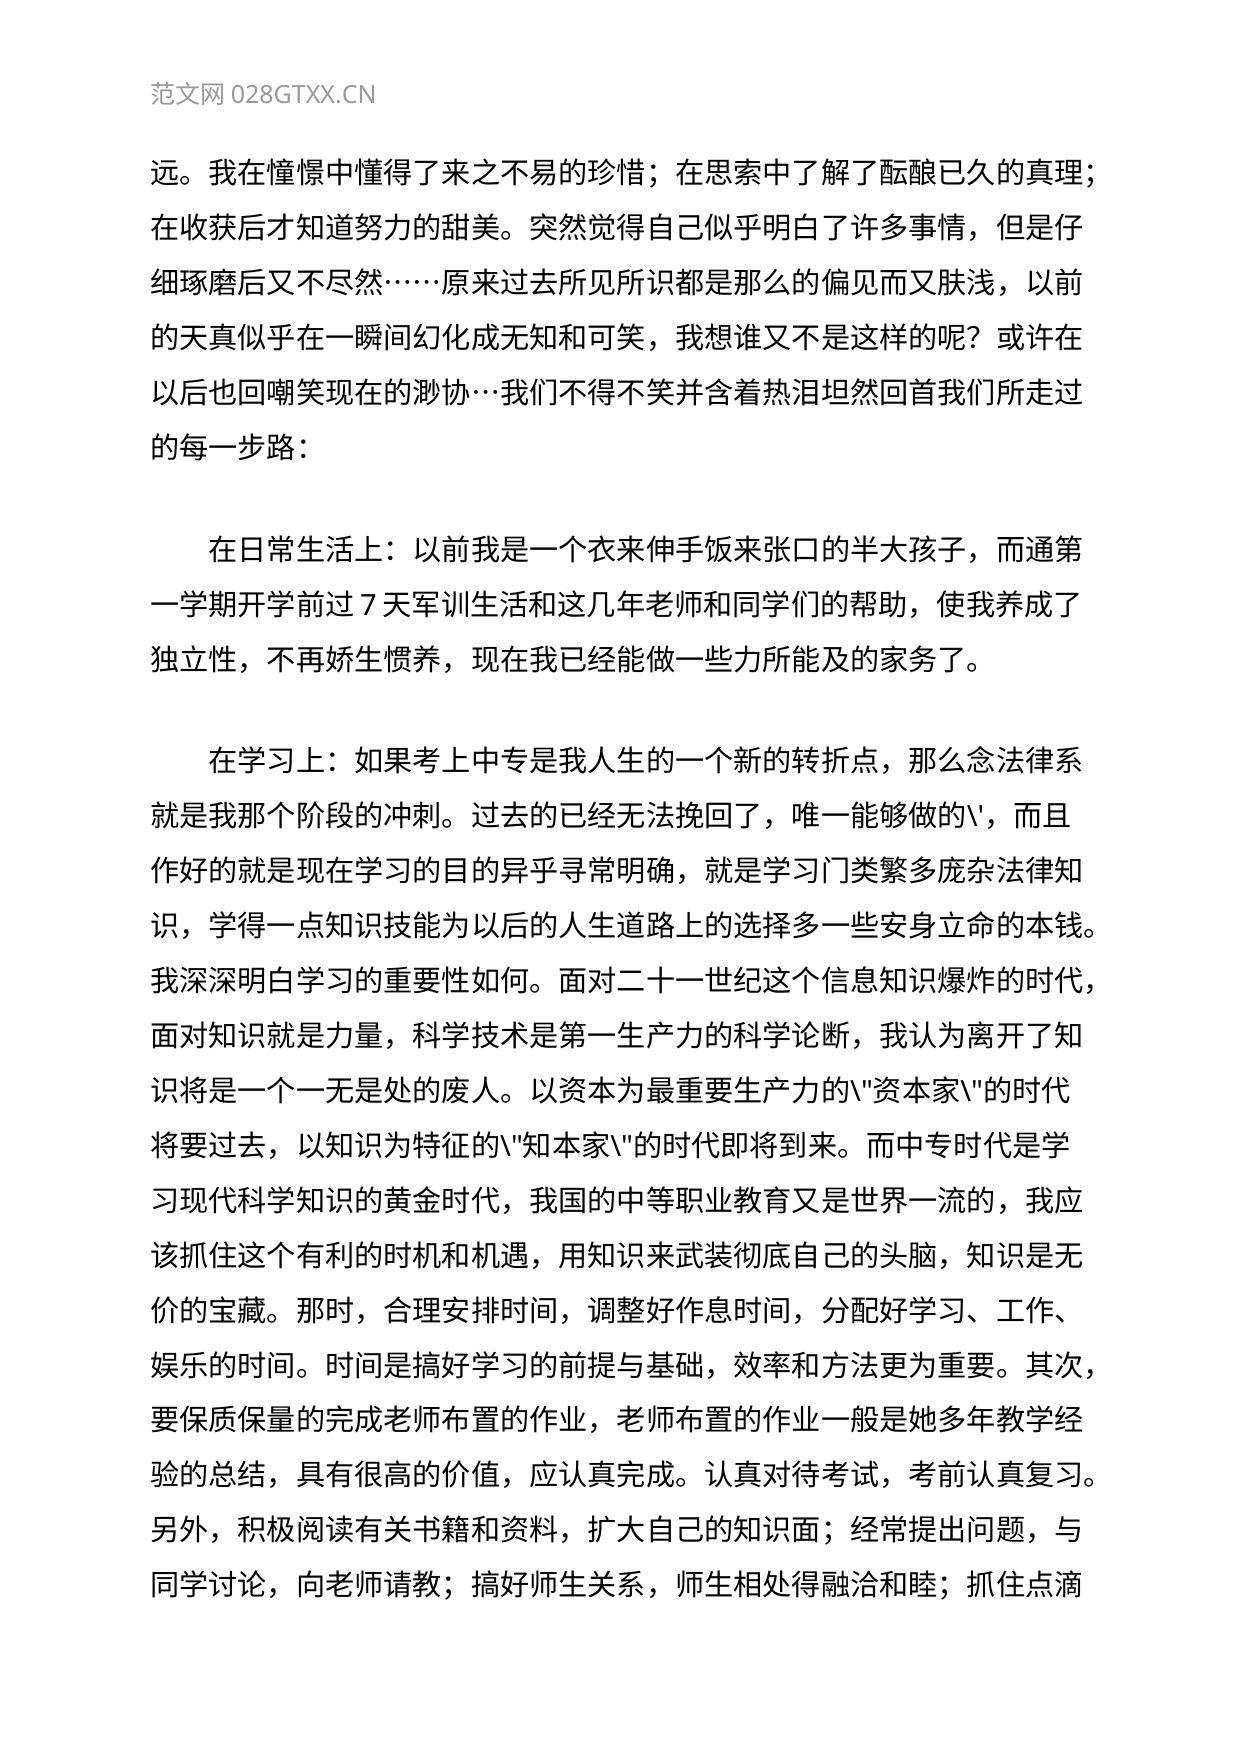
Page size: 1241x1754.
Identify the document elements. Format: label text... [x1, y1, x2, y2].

text 在日常生活上：以前我是一个衣来伸手饭来张口的半大孩子，而通第一学期开学前过7天军训生活和这几年老师和同学们的帮助，使我养成了独立性，不再娇生惯养，现在我已经能做一些力所能及的家务了。 [150, 526, 1090, 678]
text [150, 738, 1090, 1604]
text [150, 150, 1090, 467]
